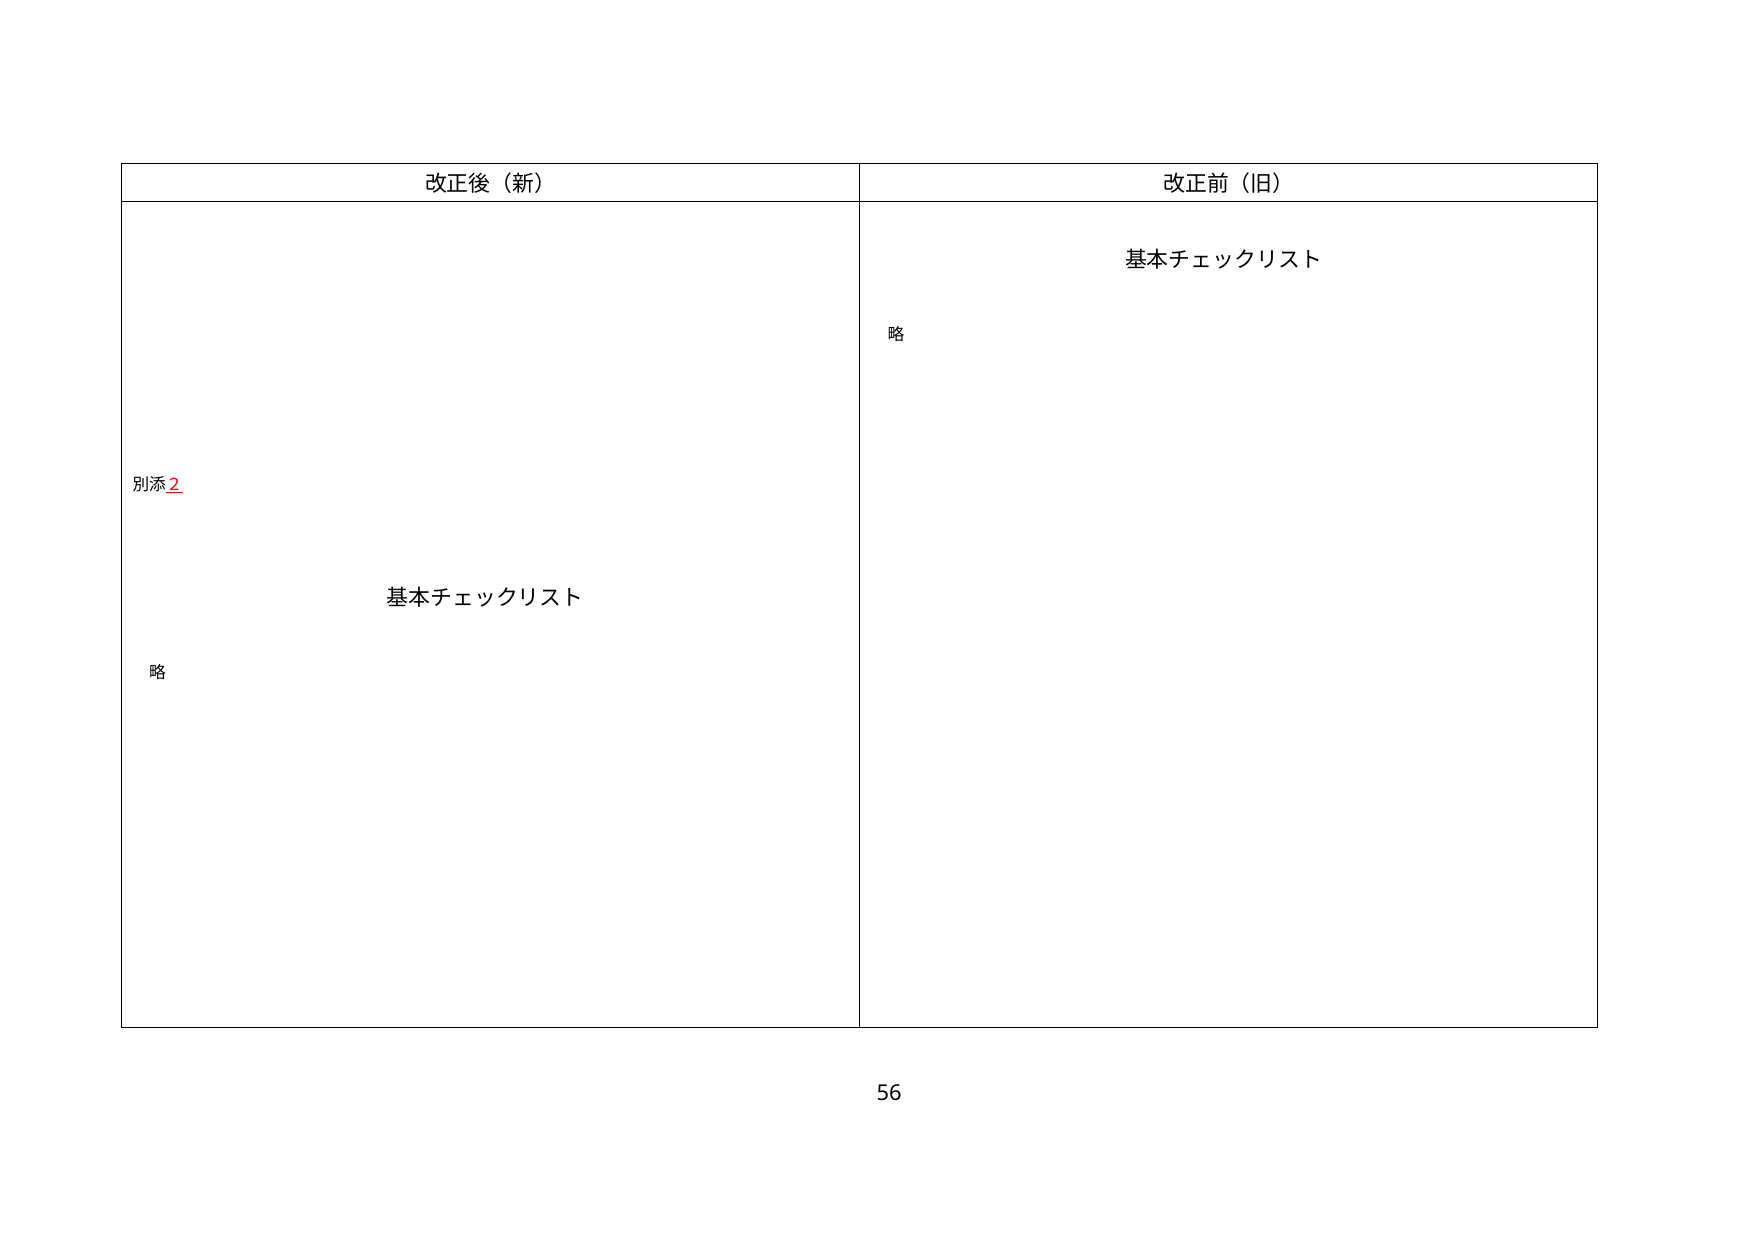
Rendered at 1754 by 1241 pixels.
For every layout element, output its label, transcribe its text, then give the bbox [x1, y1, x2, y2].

table_header 改正後（新） [122, 164, 859, 201]
table_header 改正前（旧） [860, 164, 1597, 201]
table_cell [860, 202, 1597, 1027]
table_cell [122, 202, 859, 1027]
